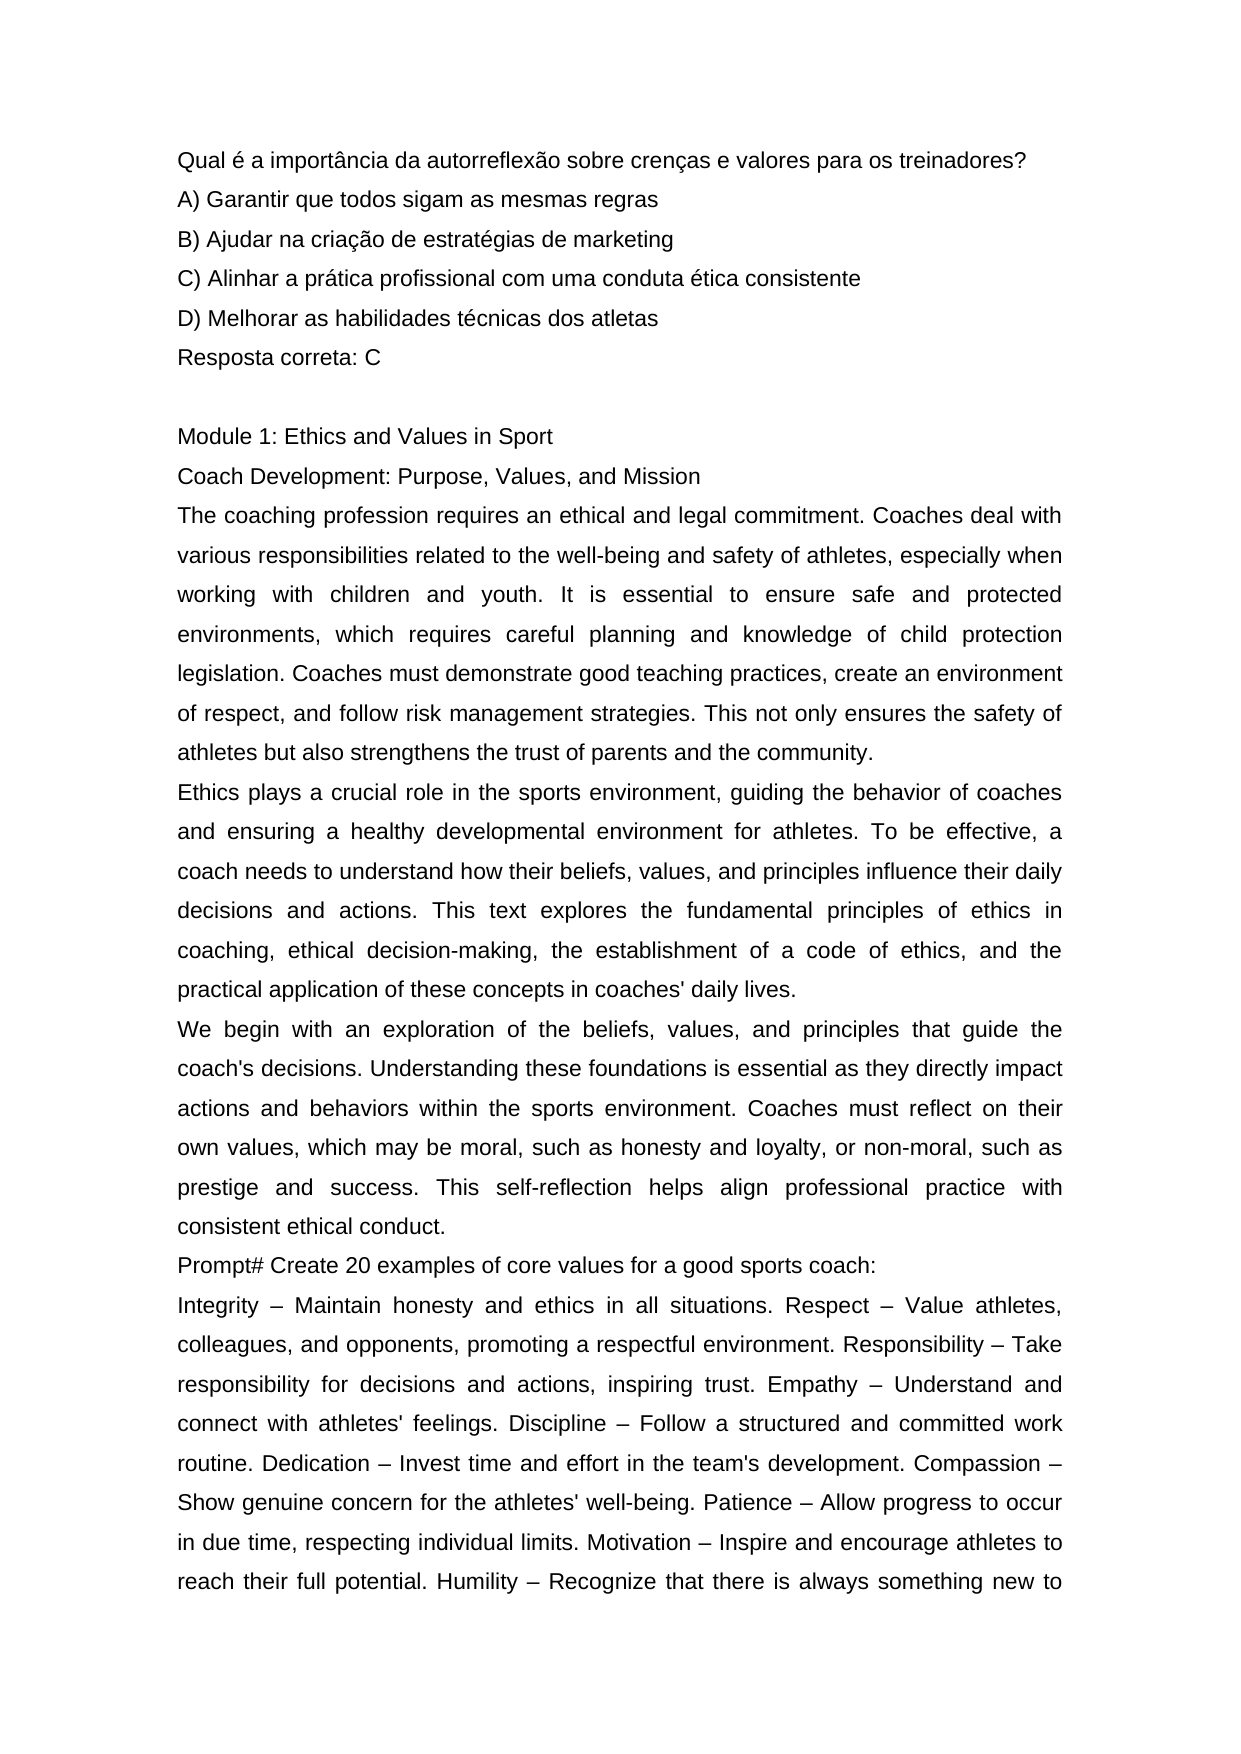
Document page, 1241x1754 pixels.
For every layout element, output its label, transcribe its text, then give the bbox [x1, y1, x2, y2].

text D) Melhorar as habilidades técnicas dos atletas [177, 305, 1063, 331]
text Qual é a importância da autorreflexão sobre crenças e valores para os treinadores? [177, 147, 1063, 173]
text We begin with an exploration of the beliefs, values, and principles that guide the coach's decisions. Understanding these foundations is essential as they directly impact actions and behaviors within the sports environment. Coaches must reflect on their own values, which may be moral, such as honesty and loyalty, or non-moral, such as prestige and success. This self-reflection helps align professional practice with consistent ethical conduct. [177, 1016, 1063, 1239]
text The coaching profession requires an ethical and legal commitment. Coaches deal with various responsibilities related to the well-being and safety of athletes, especially when working with children and youth. It is essential to ensure safe and protected environments, which requires careful planning and knowledge of child protection legislation. Coaches must demonstrate good teaching practices, create an environment of respect, and follow risk management strategies. This not only ensures the safety of athletes but also strengthens the trust of parents and the community. [177, 502, 1063, 766]
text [177, 1292, 1063, 1594]
text Prompt# Create 20 examples of core values for a good sports coach: [177, 1252, 1063, 1279]
text Ethics plays a crucial role in the sports environment, guiding the behavior of coaches and ensuring a healthy developmental environment for athletes. To be effective, a coach needs to understand how their beliefs, values, and principles influence their daily decisions and actions. This text explores the fundamental principles of ethics in coaching, ethical decision-making, the establishment of a code of ethics, and the practical application of these concepts in coaches' daily lives. [177, 779, 1063, 1002]
text Resposta correta: C [177, 344, 1063, 371]
text C) Alinhar a prática profissional com uma conduta ética consistente [177, 265, 1063, 292]
text B) Ajudar na criação de estratégias de marketing [177, 226, 1063, 252]
text Module 1: Ethics and Values in Sport [177, 423, 1063, 450]
text A) Garantir que todos sigam as mesmas regras [177, 186, 1063, 213]
text Coach Development: Purpose, Values, and Mission [177, 463, 1063, 489]
